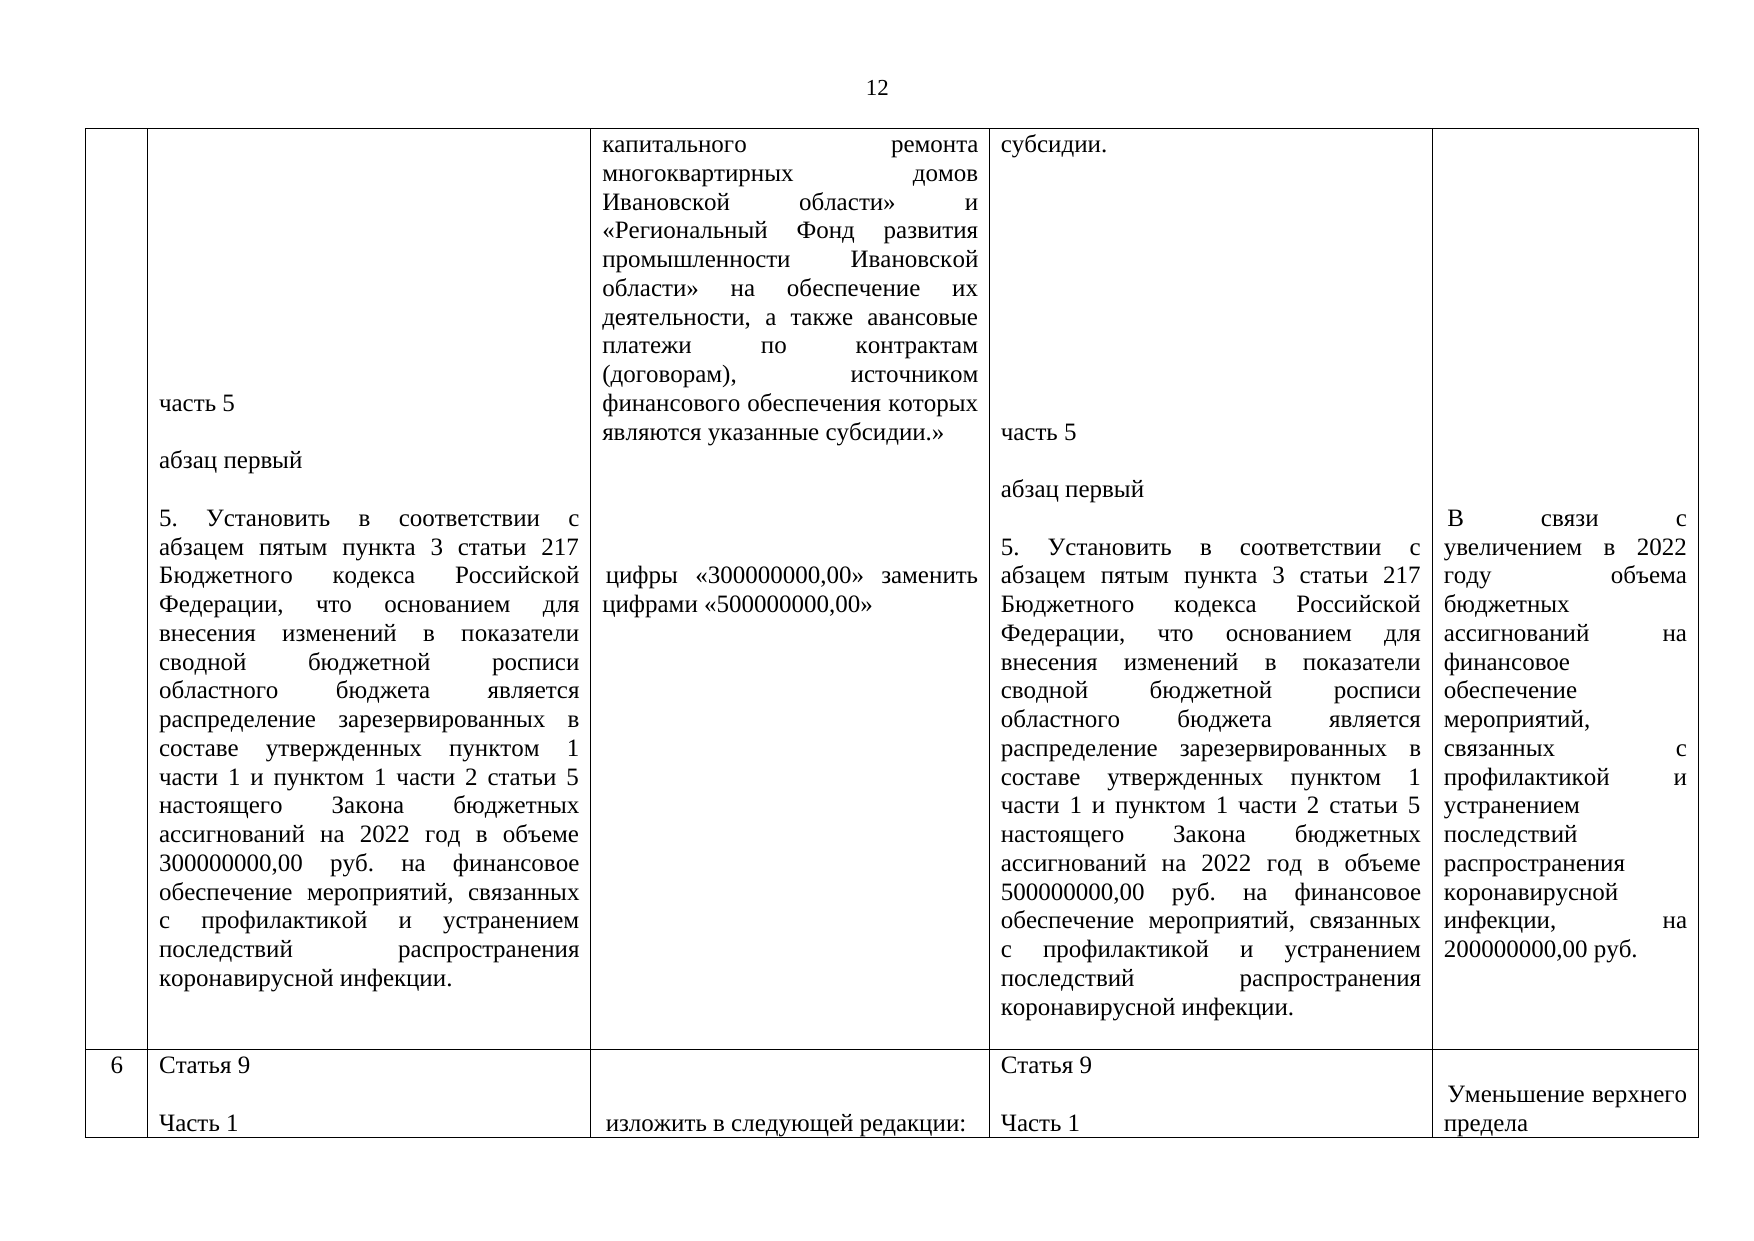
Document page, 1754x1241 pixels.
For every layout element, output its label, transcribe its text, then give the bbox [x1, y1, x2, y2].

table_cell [990, 129, 1432, 1049]
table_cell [990, 1050, 1432, 1137]
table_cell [1433, 129, 1698, 1049]
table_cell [148, 1050, 590, 1137]
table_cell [591, 129, 989, 1049]
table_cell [1433, 1050, 1698, 1137]
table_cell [148, 129, 590, 1049]
table_cell 5 [86, 129, 147, 1049]
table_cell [591, 1050, 989, 1137]
table_cell 6 [86, 1050, 147, 1137]
